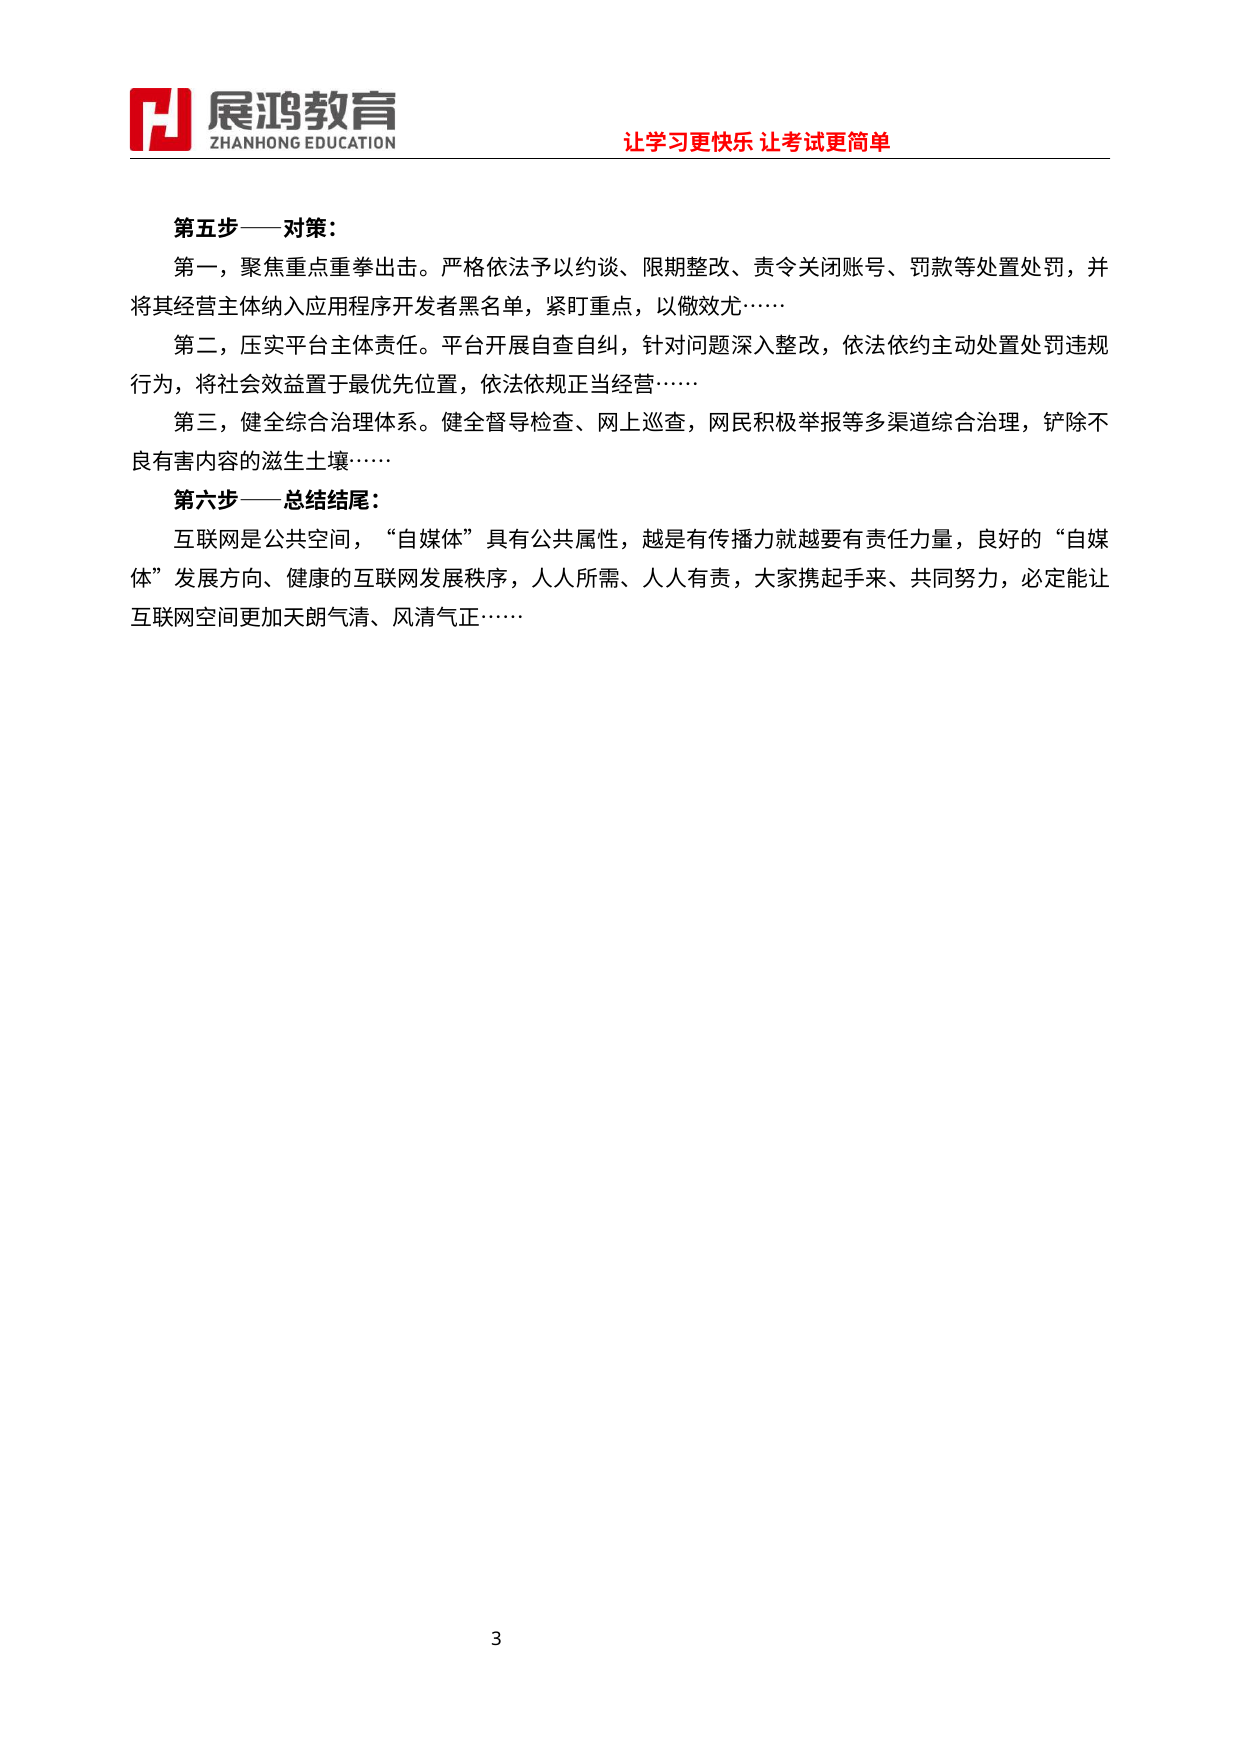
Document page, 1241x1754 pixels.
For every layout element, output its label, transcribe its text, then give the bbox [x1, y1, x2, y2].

text 第六步——总结结尾： [130, 483, 1110, 515]
text 第五步——对策： [130, 211, 1110, 243]
text 第二，压实平台主体责任。平台开展自查自纠，针对问题深入整改，依法依约主动处置处罚违规行为，将社会效益置于最优先位置，依法依规正当经营…… [130, 327, 1110, 399]
picture [129, 88, 396, 151]
text 互联网是公共空间，“自媒体”具有公共属性，越是有传播力就越要有责任力量，良好的“自媒体”发展方向、健康的互联网发展秩序，人人所需、人人有责，大家携起手来、共同努力，必定能让互联网空间更加天朗气清、风清气正…… [130, 521, 1110, 632]
text 第三，健全综合治理体系。健全督导检查、网上巡查，网民积极举报等多渠道综合治理，铲除不良有害内容的滋生土壤…… [130, 405, 1110, 476]
text 第一，聚焦重点重拳出击。严格依法予以约谈、限期整改、责令关闭账号、罚款等处置处罚，并将其经营主体纳入应用程序开发者黑名单，紧盯重点，以儆效尤…… [130, 249, 1110, 321]
